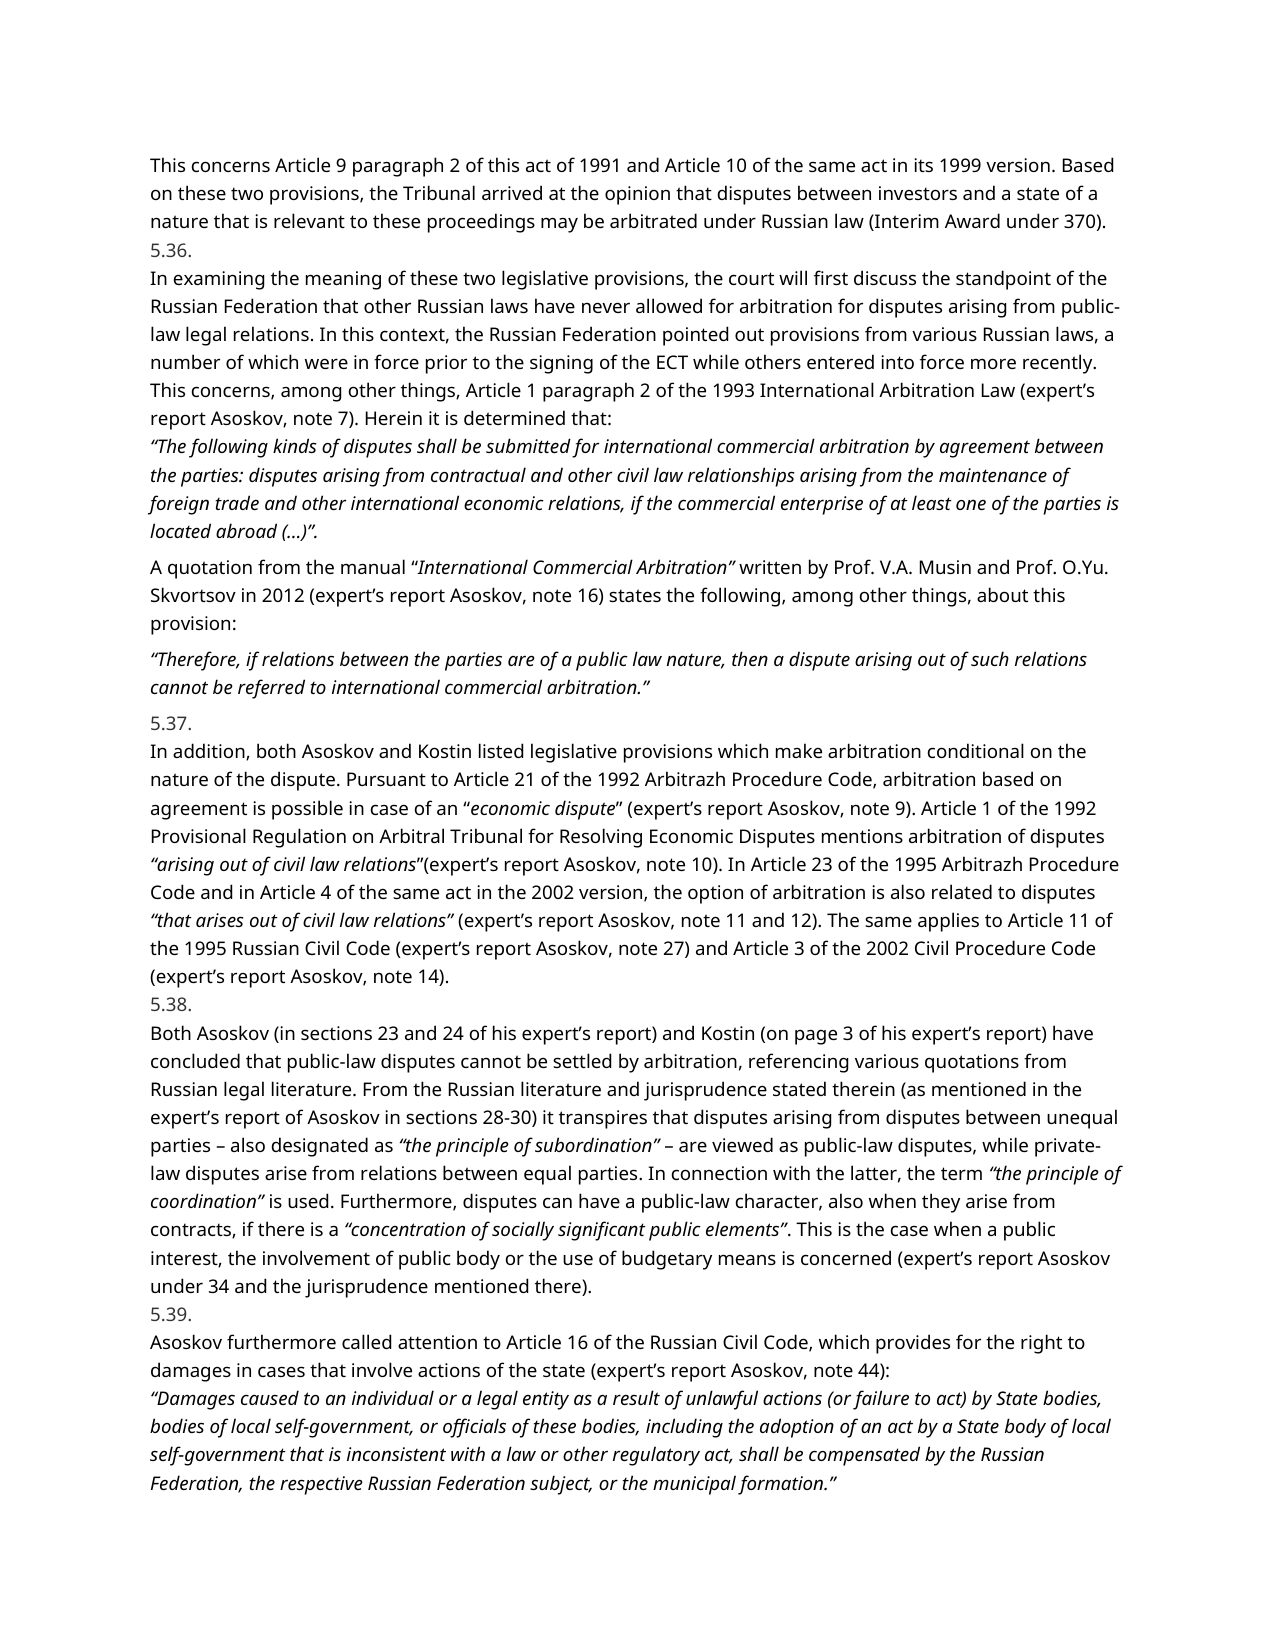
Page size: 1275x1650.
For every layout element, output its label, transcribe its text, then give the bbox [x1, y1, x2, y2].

text 5.39. [150, 1298, 1125, 1327]
text “The following kinds of disputes shall be submitted for international commercial arbitration by agreement between the parties: disputes arising from contractual and other civil law relationships arising from the maintenance of foreign trade and other international economic relations, if the commercial enterprise of at least one of the parties is located abroad (…)”. [150, 431, 1125, 544]
text 5.38. [150, 989, 1125, 1017]
text Both Asoskov (in sections 23 and 24 of his expert’s report) and Kostin (on page 3 of his expert’s report) have concluded that public-law disputes cannot be settled by arbitration, referencing various quotations from Russian legal literature. From the Russian literature and jurisprudence stated therein (as mentioned in the expert’s report of Asoskov in sections 28-30) it transpires that disputes arising from disputes between unequal parties – also designated as “the principle of subordination” – are viewed as public-law disputes, while private-law disputes arise from relations between equal parties. In connection with the latter, the term “the principle of coordination” is used. Furthermore, disputes can have a public-law character, also when they arise from contracts, if there is a “concentration of socially significant public elements”. This is the case when a public interest, the involvement of public body or the use of budgetary means is concerned (expert’s report Asoskov under 34 and the jurisprudence mentioned there). [150, 1017, 1125, 1298]
text 5.36. [150, 234, 1125, 262]
text “Damages caused to an individual or a legal entity as a result of unlawful actions (or failure to act) by State bodies, bodies of local self-government, or officials of these bodies, including the adoption of an act by a State body of local self-government that is inconsistent with a law or other regulatory act, shall be compensated by the Russian Federation, the respective Russian Federation subject, or the municipal formation.” [150, 1383, 1125, 1495]
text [150, 150, 1125, 234]
text In examining the meaning of these two legislative provisions, the court will first discuss the standpoint of the Russian Federation that other Russian laws have never allowed for arbitration for disputes arising from public-law legal relations. In this context, the Russian Federation pointed out provisions from various Russian laws, a number of which were in force prior to the signing of the ECT while others entered into force more recently. This concerns, among other things, Article 1 paragraph 2 of the 1993 International Arbitration Law (expert’s report Asoskov, note 7). Herein it is determined that: [150, 262, 1125, 431]
text “Therefore, if relations between the parties are of a public law nature, then a dispute arising out of such relations cannot be referred to international commercial arbitration.” [150, 644, 1125, 700]
text In addition, both Asoskov and Kostin listed legislative provisions which make arbitration conditional on the nature of the dispute. Pursuant to Article 21 of the 1992 Arbitrazh Procedure Code, arbitration based on agreement is possible in case of an “economic dispute” (expert’s report Asoskov, note 9). Article 1 of the 1992 Provisional Regulation on Arbitral Tribunal for Resolving Economic Disputes mentions arbitration of disputes “arising out of civil law relations”(expert’s report Asoskov, note 10). In Article 23 of the 1995 Arbitrazh Procedure Code and in Article 4 of the same act in the 2002 version, the option of arbitration is also related to disputes “that arises out of civil law relations” (expert’s report Asoskov, note 11 and 12). The same applies to Article 11 of the 1995 Russian Civil Code (expert’s report Asoskov, note 27) and Article 3 of the 2002 Civil Procedure Code (expert’s report Asoskov, note 14). [150, 736, 1125, 989]
text Asoskov furthermore called attention to Article 16 of the Russian Civil Code, which provides for the right to damages in cases that involve actions of the state (expert’s report Asoskov, note 44): [150, 1327, 1125, 1383]
text 5.37. [150, 708, 1125, 736]
text A quotation from the manual “International Commercial Arbitration” written by Prof. V.A. Musin and Prof. O.Yu. Skvortsov in 2012 (expert’s report Asoskov, note 16) states the following, among other things, about this provision: [150, 552, 1125, 636]
